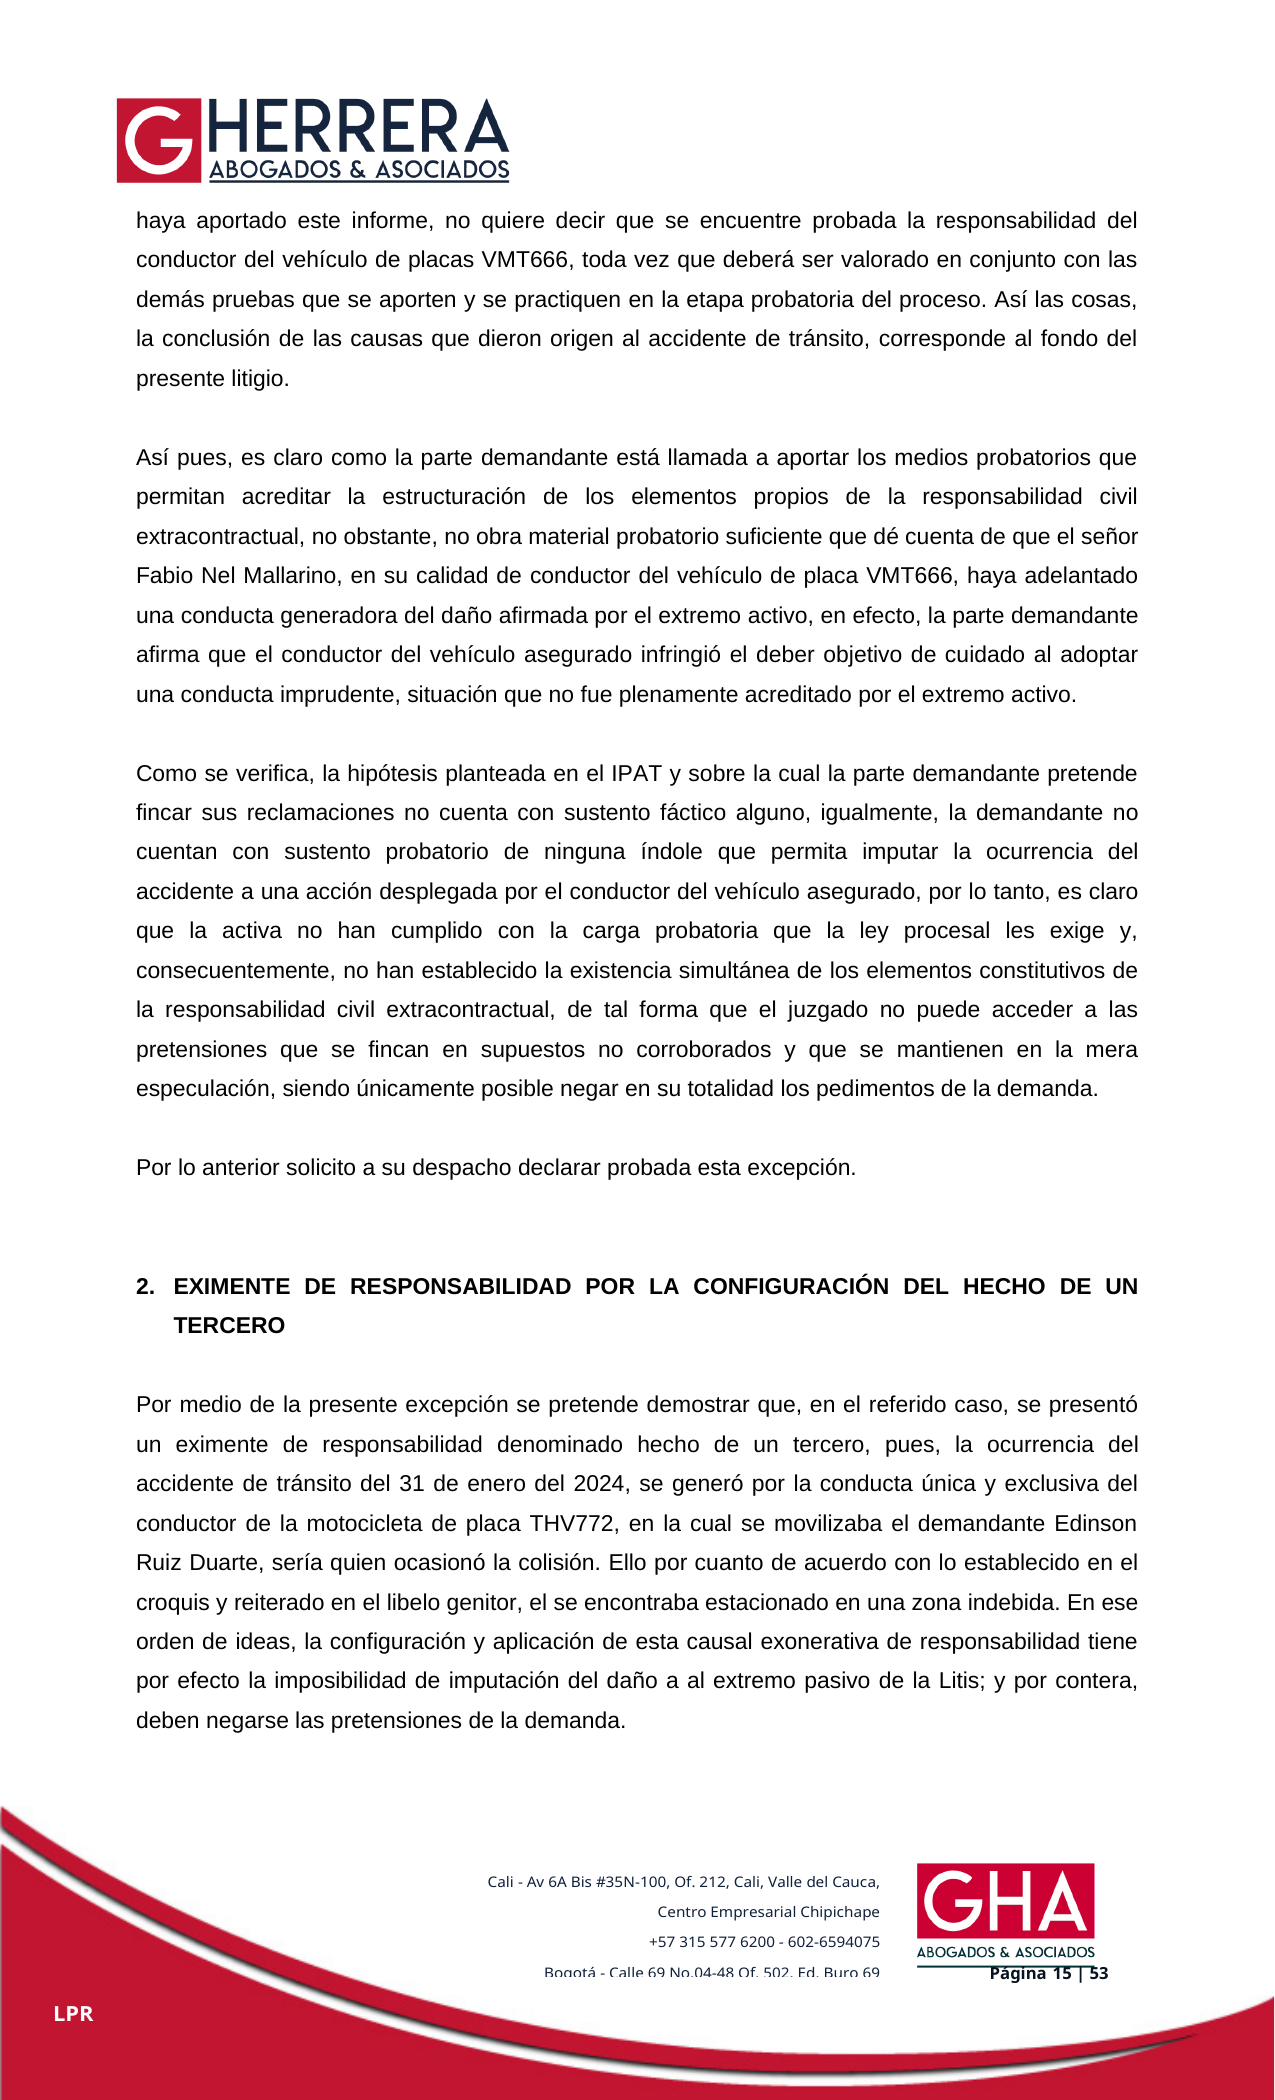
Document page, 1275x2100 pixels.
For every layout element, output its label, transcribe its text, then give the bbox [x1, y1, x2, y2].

picture [96, 75, 529, 206]
text Como se verifica, la hipótesis planteada en el IPAT y sobre la cual la parte demandante pretende fincar sus reclamaciones no cuenta con sustento fáctico alguno, igualmente, la demandante no cuentan con sustento probatorio de ninguna índole que permita imputar la ocurrencia del accidente a una acción desplegada por el conductor del vehículo asegurado, por lo tanto, es claro que la activa no han cumplido con la carga probatoria que la ley procesal les exige y, consecuentemente, no han establecido la existencia simultánea de los elementos constitutivos de la responsabilidad civil extracontractual, de tal forma que el juzgado no puede acceder a las pretensiones que se fincan en supuestos no corroborados y que se mantienen en la mera especulación, siendo únicamente posible negar en su totalidad los pedimentos de la demanda. [136, 759, 1139, 1102]
picture [0, 1793, 1275, 2100]
text Por lo anterior solicito a su despacho declarar probada esta excepción. [136, 1154, 1139, 1181]
text Así pues, es claro como la parte demandante está llamada a aportar los medios probatorios que permitan acreditar la estructuración de los elementos propios de la responsabilidad civil extracontractual, no obstante, no obra material probatorio suficiente que dé cuenta de que el señor Fabio Nel Mallarino, en su calidad de conductor del vehículo de placa VMT666, haya adelantado una conducta generadora del daño afirmada por el extremo activo, en efecto, la parte demandante afirma que el conductor del vehículo asegurado infringió el deber objetivo de cuidado al adoptar una conducta imprudente, situación que no fue plenamente acreditado por el extremo activo. [136, 444, 1139, 707]
subtitle EXIMENTE DE RESPONSABILIDAD POR LA CONFIGURACIÓN DEL HECHO DE UN TERCERO [136, 1273, 1139, 1338]
text Por medio de la presente excepción se pretende demostrar que, en el referido caso, se presentó un eximente de responsabilidad denominado hecho de un tercero, pues, la ocurrencia del accidente de tránsito del 31 de enero del 2024, se generó por la conducta única y exclusiva del conductor de la motocicleta de placa THV772, en la cual se movilizaba el demandante Edinson Ruiz Duarte, sería quien ocasionó la colisión. Ello por cuanto de acuerdo con lo establecido en el croquis y reiterado en el libelo genitor, el se encontraba estacionado en una zona indebida. En ese orden de ideas, la configuración y aplicación de esta causal exonerativa de responsabilidad tiene por efecto la imposibilidad de imputación del daño a al extremo pasivo de la Litis; y por contera, deben negarse las pretensiones de la demanda. [136, 1391, 1139, 1733]
